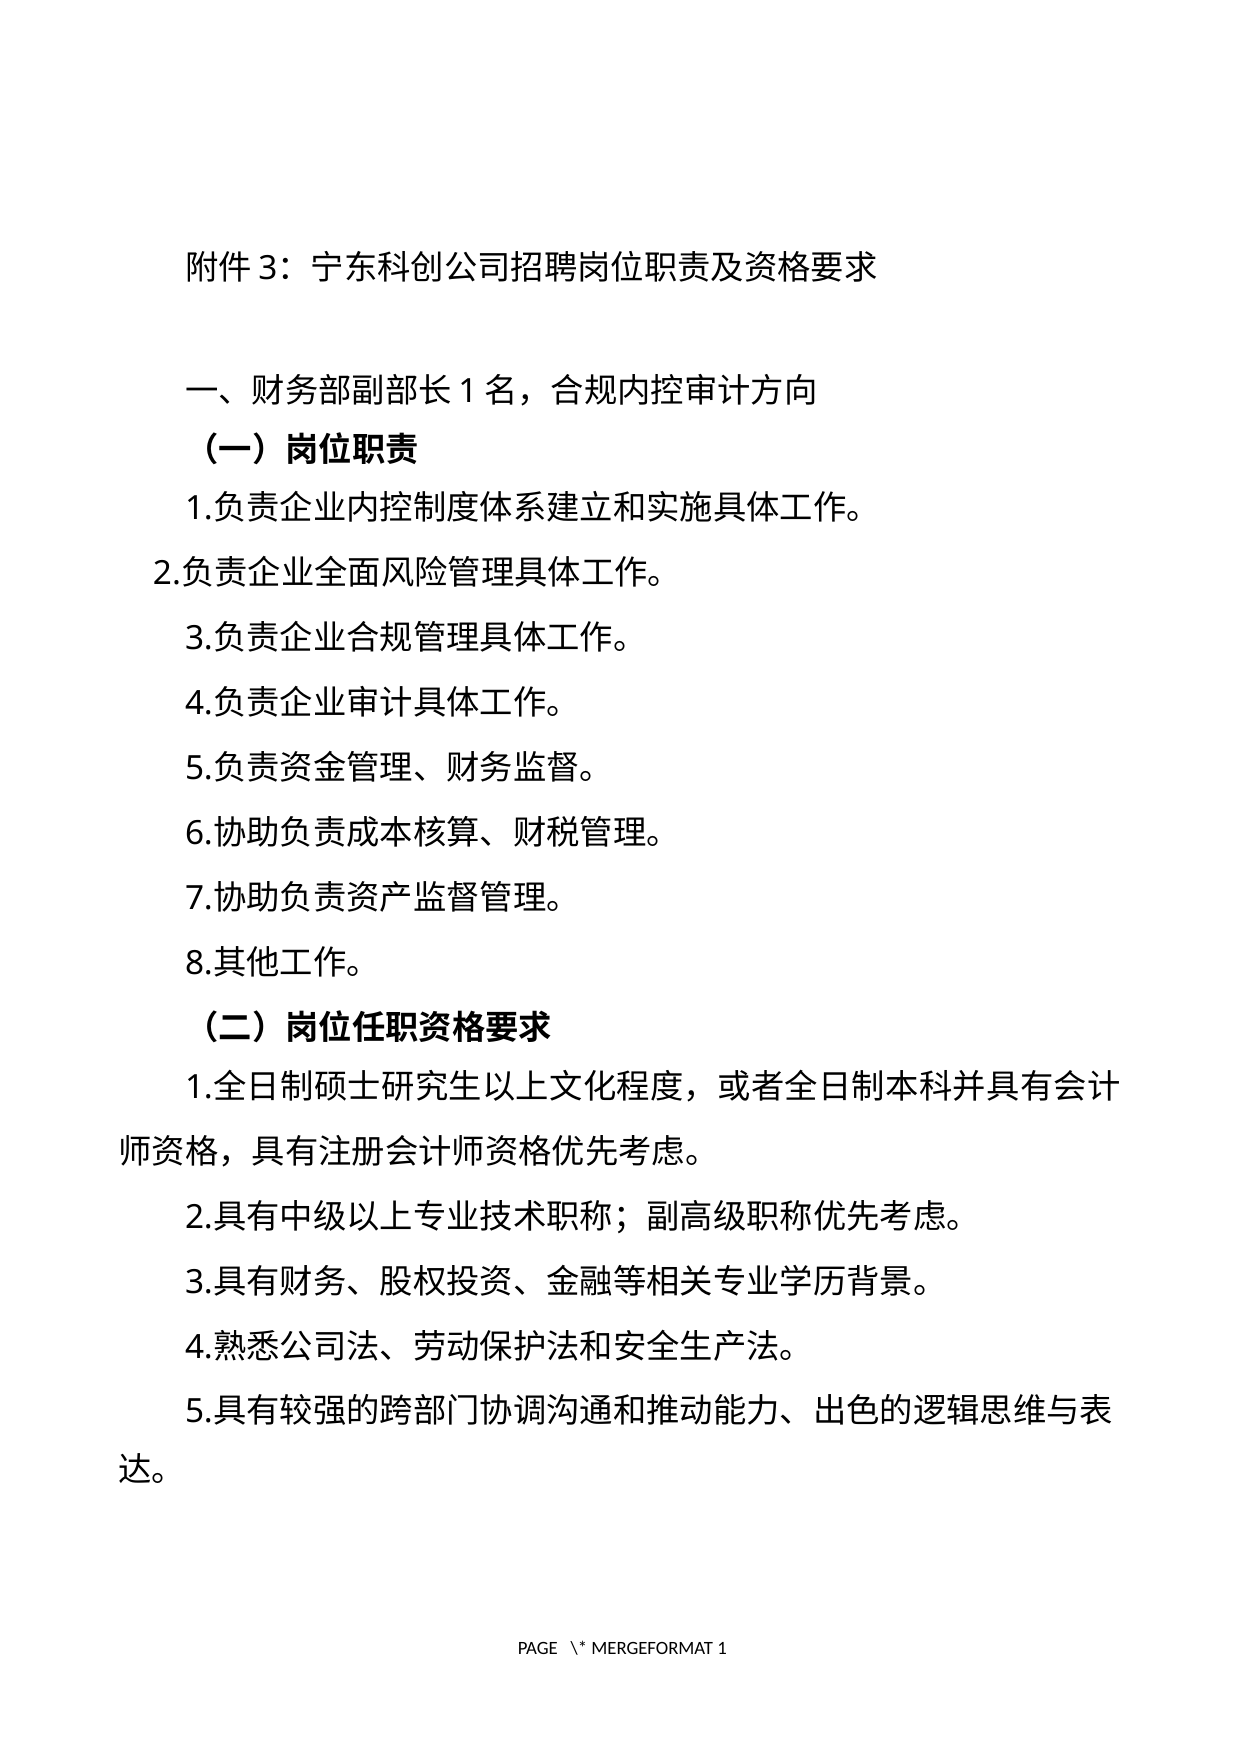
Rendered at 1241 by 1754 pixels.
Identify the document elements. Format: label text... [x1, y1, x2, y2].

text 4.熟悉公司法、劳动保护法和安全生产法。 [118, 1311, 1122, 1376]
text 3.负责企业合规管理具体工作。 [118, 603, 1122, 668]
text 2.具有中级以上专业技术职称；副高级职称优先考虑。 [118, 1181, 1122, 1246]
list 一、财务部副部长1名，合规内控审计方向 [118, 356, 1122, 414]
list （二）岗位任职资格要求 [118, 993, 1122, 1051]
list 5.具有较强的跨部门协调沟通和推动能力、出色的逻辑思维与表达。 [118, 1376, 1122, 1493]
text 8.其他工作。 [118, 928, 1122, 993]
text 3.具有财务、股权投资、金融等相关专业学历背景。 [118, 1246, 1122, 1311]
text 1.全日制硕士研究生以上文化程度，或者全日制本科并具有会计师资格，具有注册会计师资格优先考虑。 [118, 1051, 1122, 1181]
text 1.负责企业内控制度体系建立和实施具体工作。 [118, 473, 1122, 538]
text 4.负责企业审计具体工作。 [118, 668, 1122, 733]
text 5.负责资金管理、财务监督。 [118, 733, 1122, 798]
list （一）岗位职责 [118, 414, 1122, 473]
text 2.负责企业全面风险管理具体工作。 [118, 538, 1122, 603]
subtitle 附件3：宁东科创公司招聘岗位职责及资格要求 [118, 233, 1122, 298]
text 7.协助负责资产监督管理。 [118, 863, 1122, 928]
text 6.协助负责成本核算、财税管理。 [118, 798, 1122, 863]
